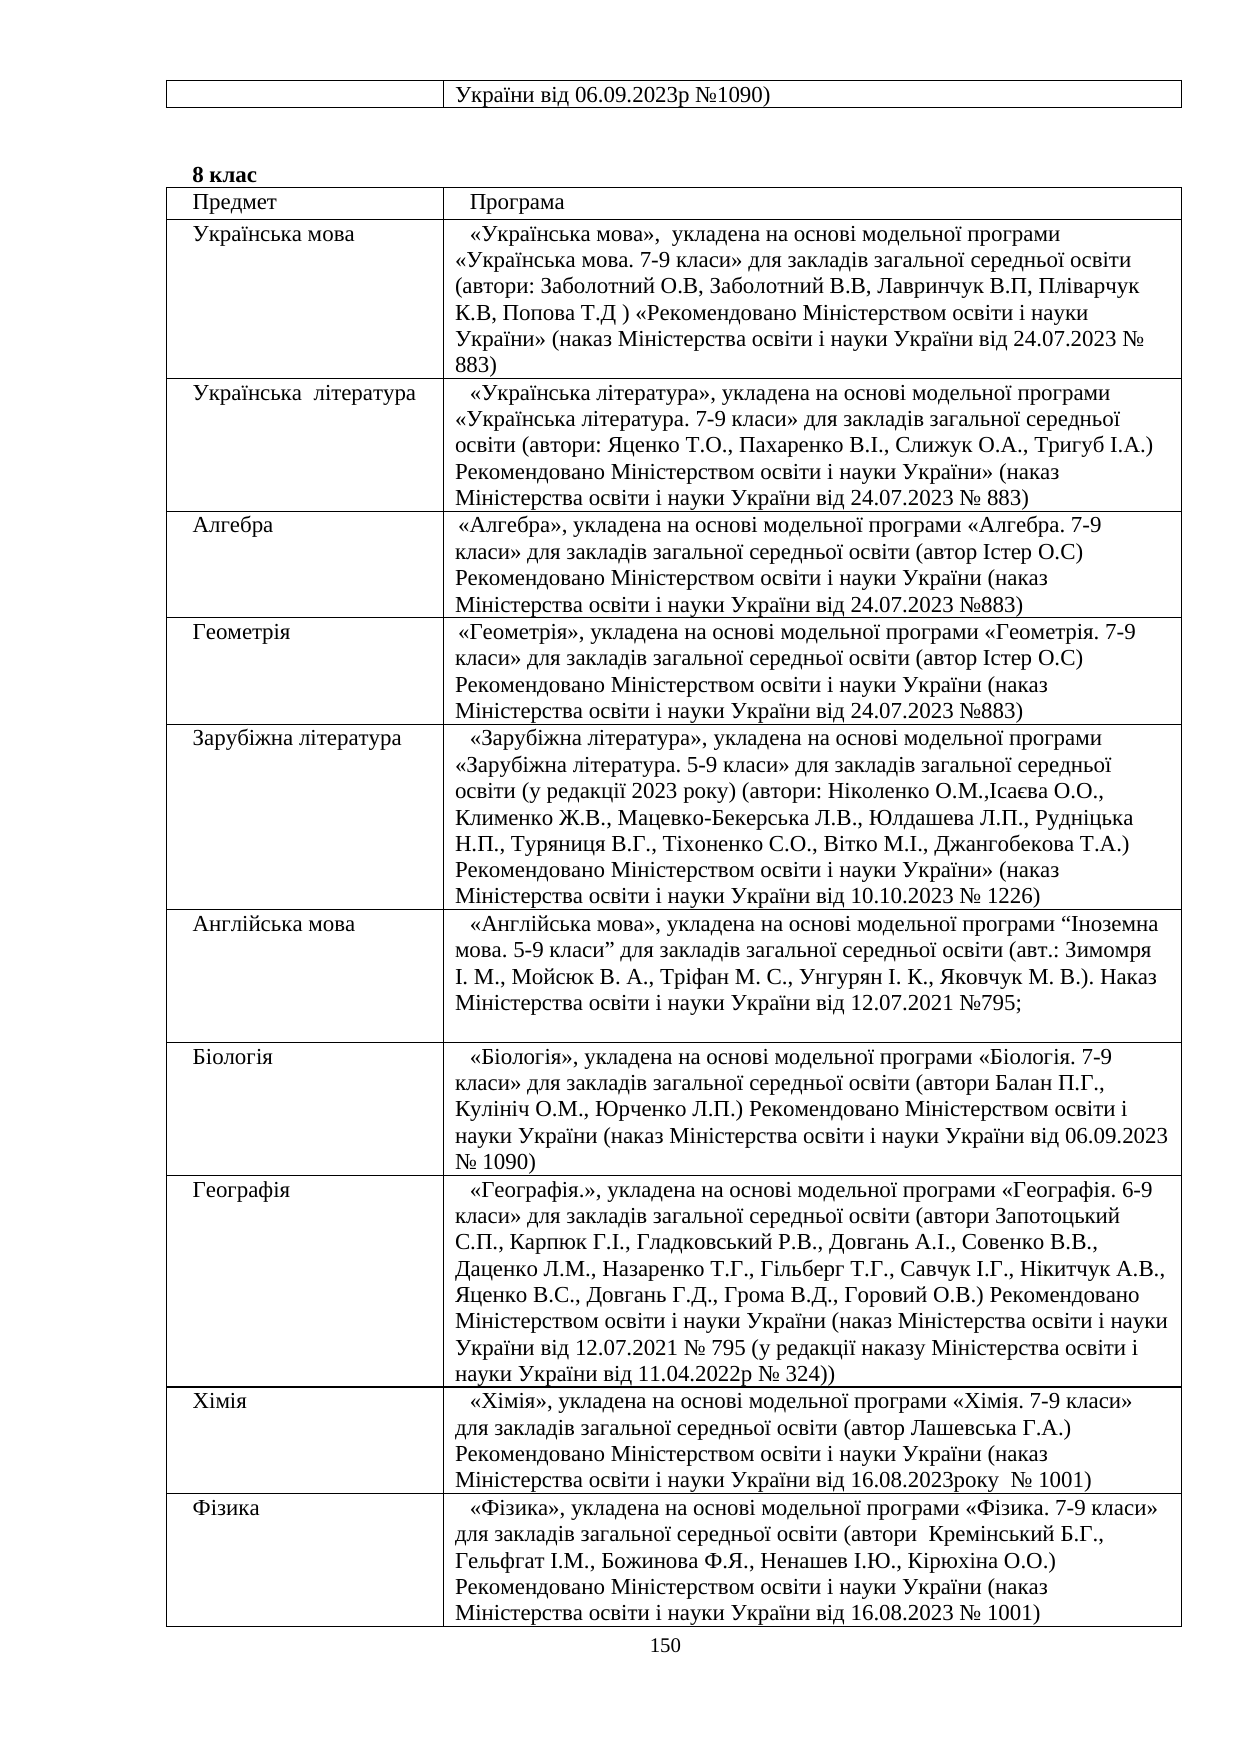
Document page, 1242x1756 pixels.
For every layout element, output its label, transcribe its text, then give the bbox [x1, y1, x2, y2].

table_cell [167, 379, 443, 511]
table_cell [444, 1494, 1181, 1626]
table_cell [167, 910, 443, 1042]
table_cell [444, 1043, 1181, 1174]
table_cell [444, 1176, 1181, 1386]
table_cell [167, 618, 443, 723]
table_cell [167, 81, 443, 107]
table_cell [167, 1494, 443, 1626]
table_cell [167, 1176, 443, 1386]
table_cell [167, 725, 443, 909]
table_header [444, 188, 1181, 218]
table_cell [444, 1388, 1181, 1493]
text 8 клас [177, 161, 1153, 187]
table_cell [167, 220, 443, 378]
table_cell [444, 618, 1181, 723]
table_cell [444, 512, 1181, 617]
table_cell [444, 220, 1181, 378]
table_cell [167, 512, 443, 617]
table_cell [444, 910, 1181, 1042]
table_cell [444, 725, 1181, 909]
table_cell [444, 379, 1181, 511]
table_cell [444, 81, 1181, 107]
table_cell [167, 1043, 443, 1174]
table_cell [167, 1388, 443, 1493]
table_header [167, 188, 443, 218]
